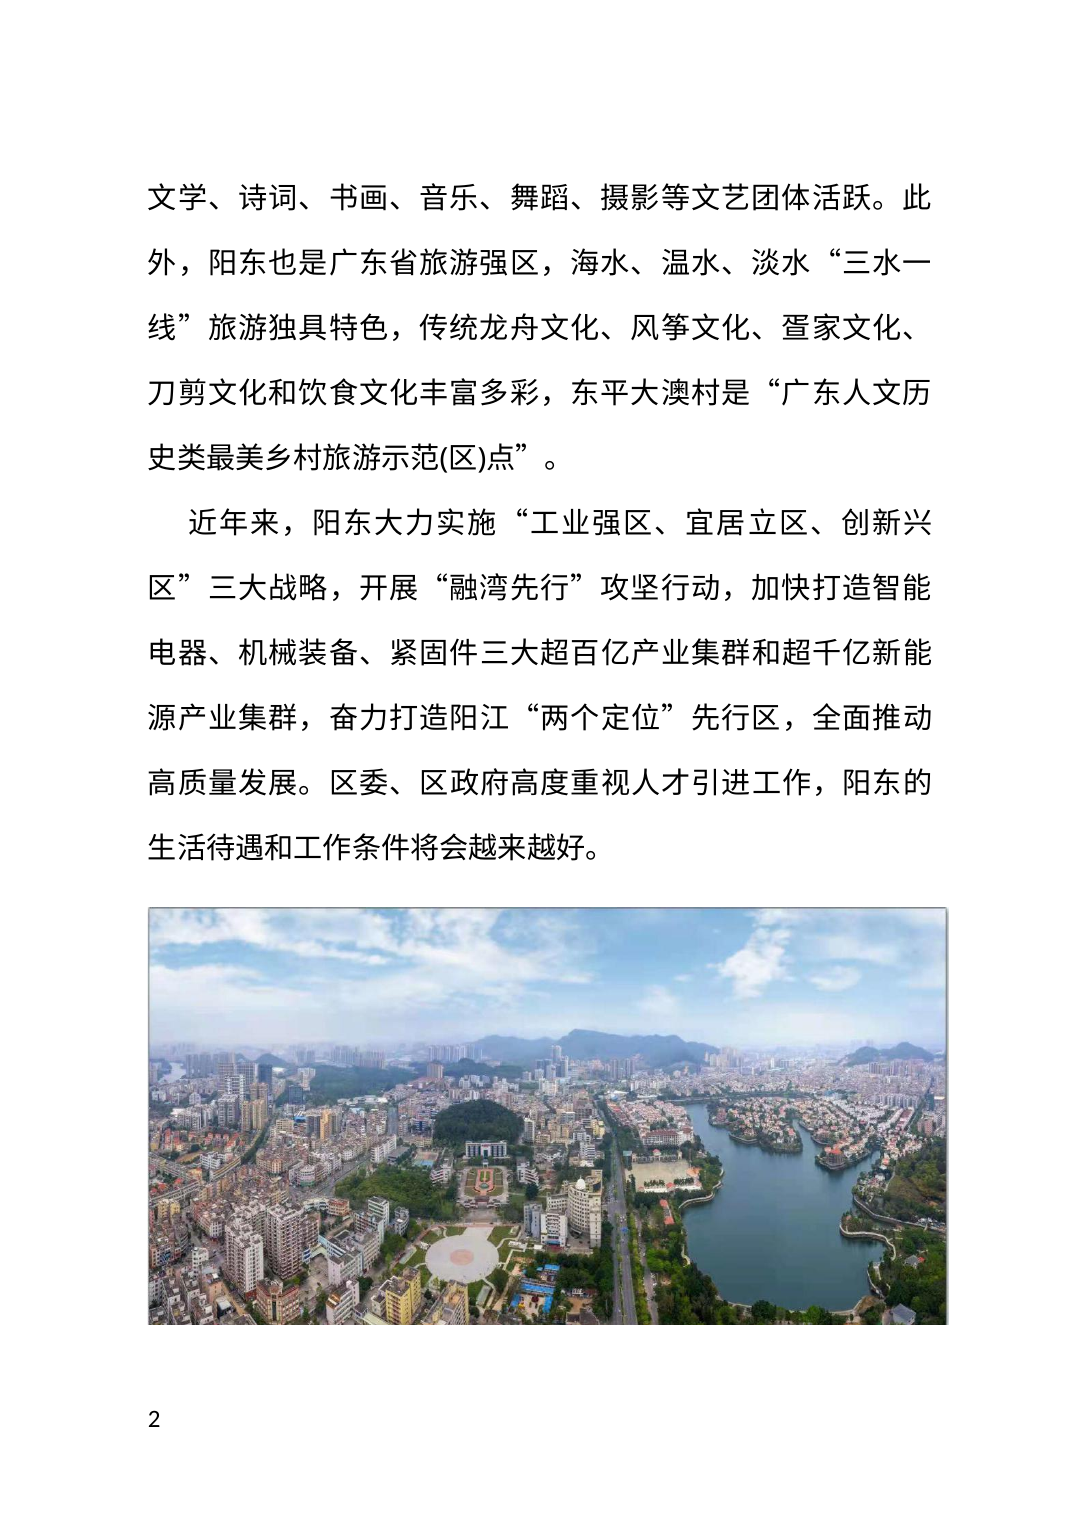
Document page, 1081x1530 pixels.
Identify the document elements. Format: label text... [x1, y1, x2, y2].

picture [147, 907, 949, 1325]
text 近年来，阳东大力实施“工业强区、宜居立区、创新兴区”三大战略，开展“融湾先行”攻坚行动，加快打造智能电器、机械装备、紧固件三大超百亿产业集群和超千亿新能源产业集群，奋力打造阳江“两个定位”先行区，全面推动高质量发展。区委、区政府高度重视人才引进工作，阳东的生活待遇和工作条件将会越来越好。 [148, 488, 933, 878]
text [148, 163, 933, 488]
